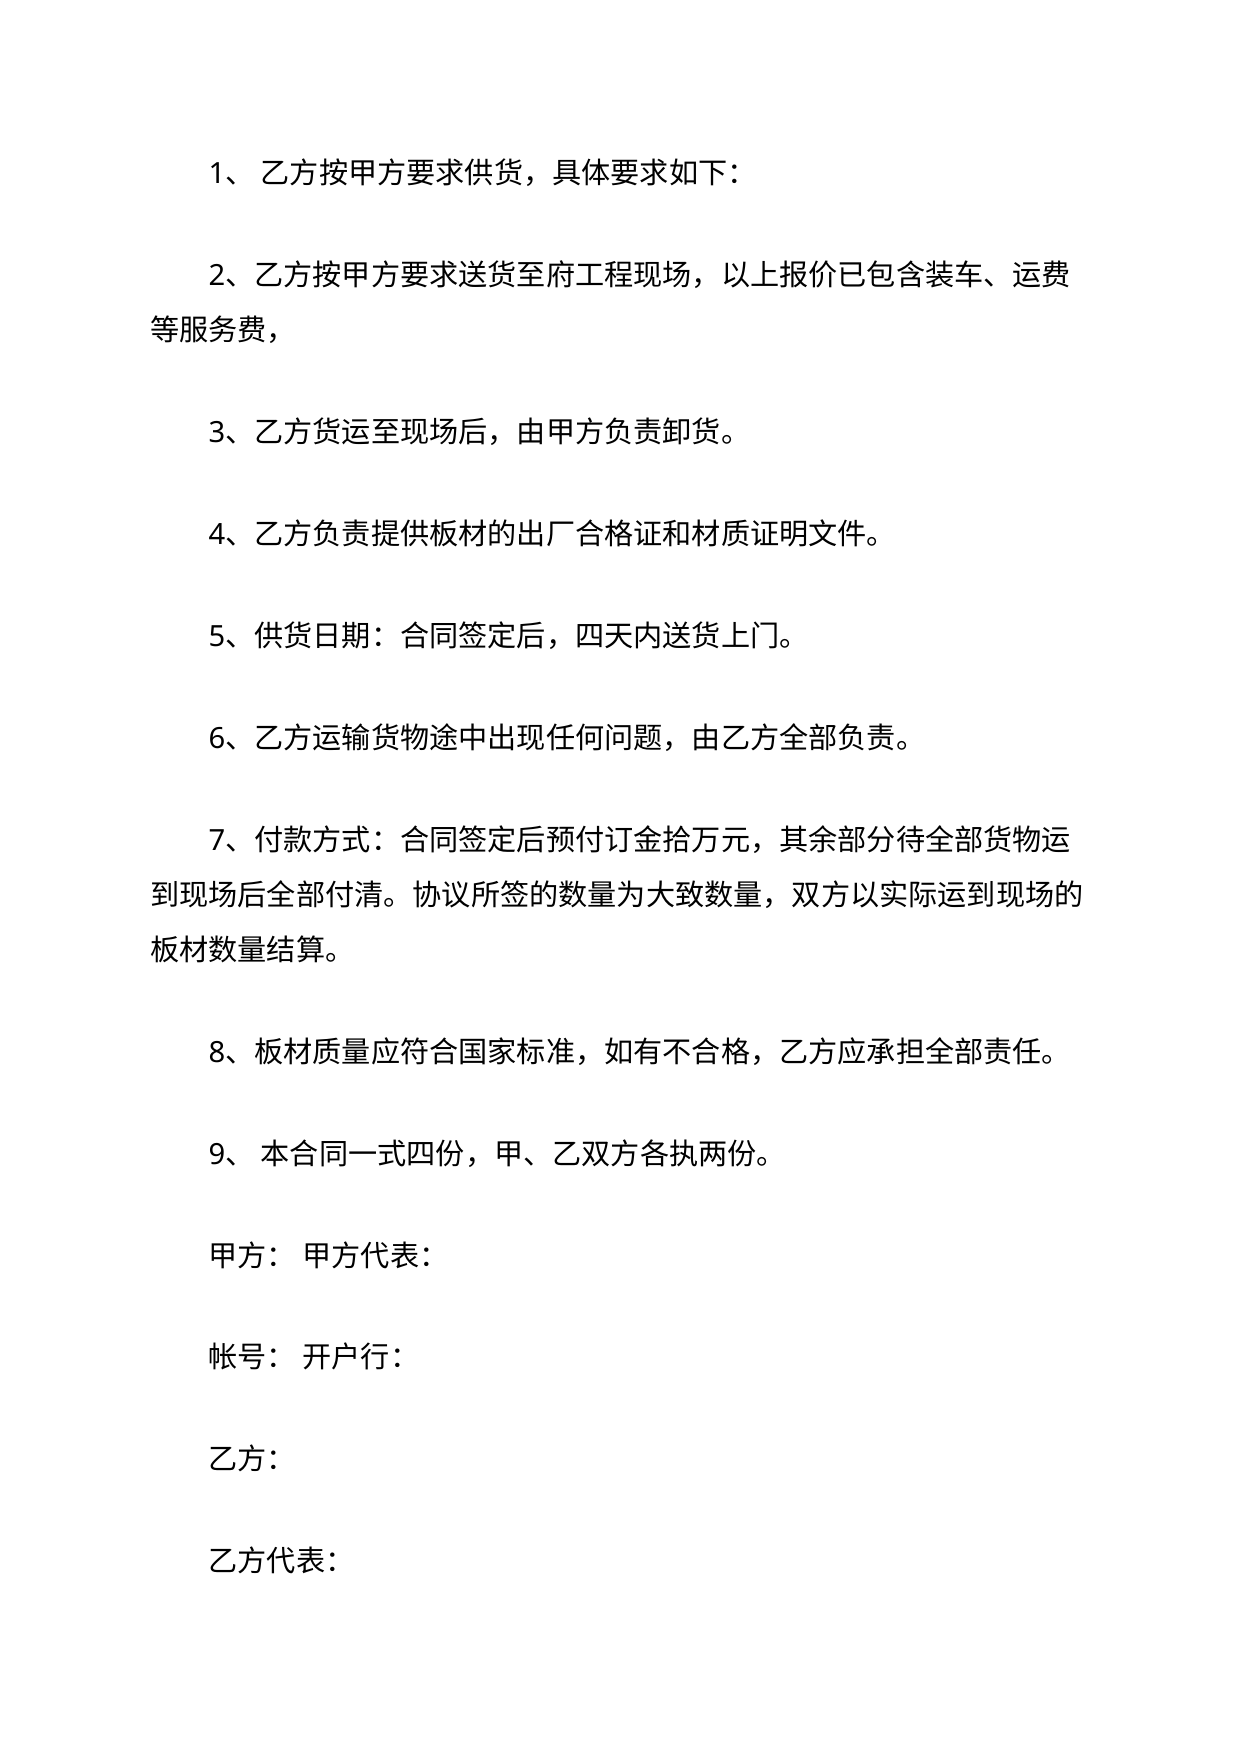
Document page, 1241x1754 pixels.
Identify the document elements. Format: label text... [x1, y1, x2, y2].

text 3、乙方货运至现场后，由甲方负责卸货。 [150, 409, 1090, 451]
text 6、乙方运输货物途中出现任何问题，由乙方全部负责。 [150, 715, 1090, 757]
text 4、乙方负责提供板材的出厂合格证和材质证明文件。 [150, 511, 1090, 553]
text 1、 乙方按甲方要求供货，具体要求如下： [150, 150, 1090, 192]
text 乙方： [150, 1436, 1090, 1478]
text 2、乙方按甲方要求送货至府工程现场，以上报价已包含装车、运费等服务费， [150, 252, 1090, 349]
text 帐号： 开户行： [150, 1334, 1090, 1376]
text 甲方： 甲方代表： [150, 1232, 1090, 1274]
text 9、 本合同一式四份，甲、乙双方各执两份。 [150, 1130, 1090, 1173]
text 7、付款方式：合同签定后预付订金拾万元，其余部分待全部货物运到现场后全部付清。协议所签的数量为大致数量，双方以实际运到现场的板材数量结算。 [150, 817, 1090, 969]
text 乙方代表： [150, 1538, 1090, 1580]
text 8、板材质量应符合国家标准，如有不合格，乙方应承担全部责任。 [150, 1028, 1090, 1071]
text 5、供货日期：合同签定后，四天内送货上门。 [150, 613, 1090, 655]
